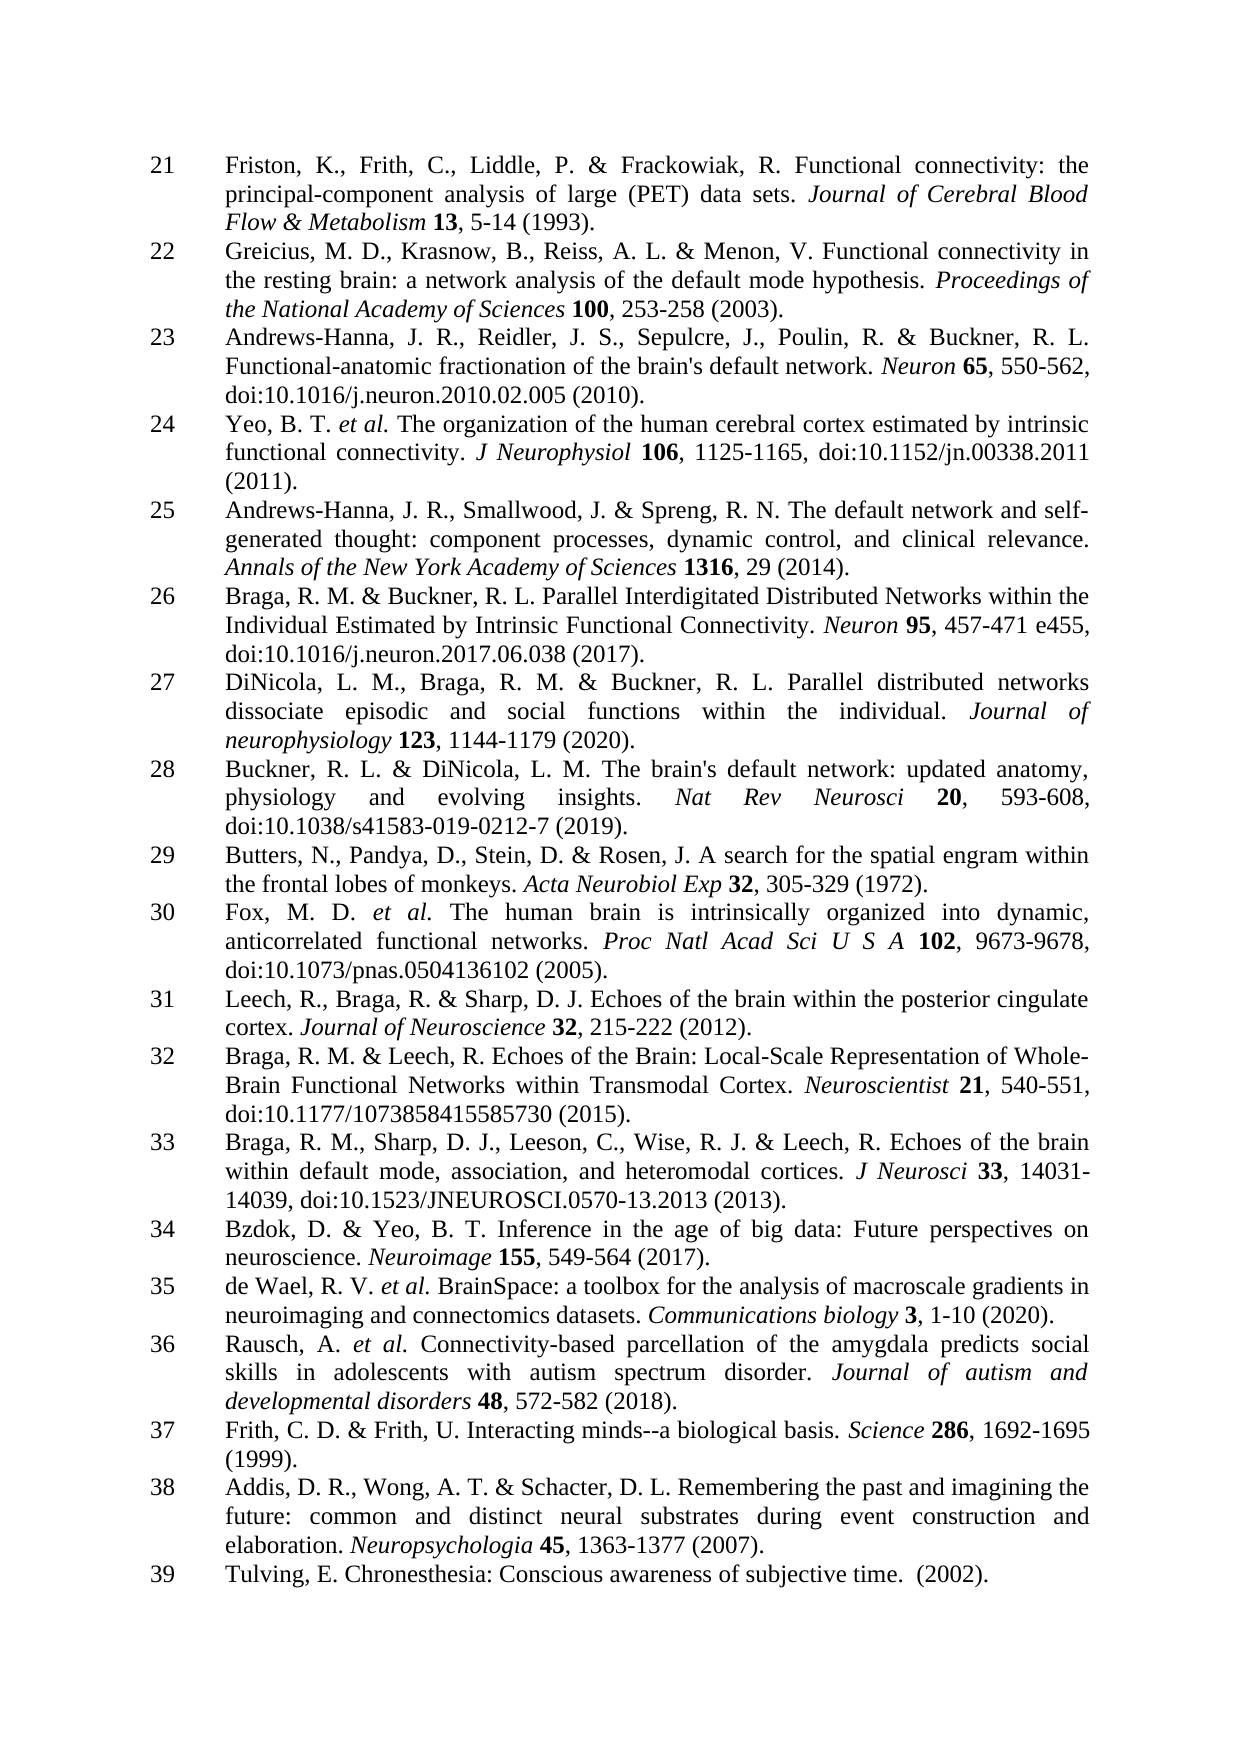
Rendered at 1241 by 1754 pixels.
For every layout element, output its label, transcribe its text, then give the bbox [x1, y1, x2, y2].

text 26 Braga, R. M. & Buckner, R. L. Parallel Interdigitated Distributed Networks within the Individual Estimated by Intrinsic Functional Connectivity. Neuron 95, 457-471 e455, doi:10.1016/j.neuron.2017.06.038 (2017). [150, 581, 1090, 667]
text 33 Braga, R. M., Sharp, D. J., Leeson, C., Wise, R. J. & Leech, R. Echoes of the brain within default mode, association, and heteromodal cortices. J Neurosci 33, 14031-14039, doi:10.1523/JNEUROSCI.0570-13.2013 (2013). [150, 1127, 1090, 1214]
text 27 DiNicola, L. M., Braga, R. M. & Buckner, R. L. Parallel distributed networks dissociate episodic and social functions within the individual. Journal of neurophysiology 123, 1144-1179 (2020). [150, 667, 1090, 754]
text 36 Rausch, A. et al. Connectivity-based parcellation of the amygdala predicts social skills in adolescents with autism spectrum disorder. Journal of autism and developmental disorders 48, 572-582 (2018). [150, 1329, 1090, 1415]
text 29 Butters, N., Pandya, D., Stein, D. & Rosen, J. A search for the spatial engram within the frontal lobes of monkeys. Acta Neurobiol Exp 32, 305-329 (1972). [150, 840, 1090, 897]
text 24 Yeo, B. T. et al. The organization of the human cerebral cortex estimated by intrinsic functional connectivity. J Neurophysiol 106, 1125-1165, doi:10.1152/jn.00338.2011 (2011). [150, 409, 1090, 495]
text 32 Braga, R. M. & Leech, R. Echoes of the Brain: Local-Scale Representation of Whole-Brain Functional Networks within Transmodal Cortex. Neuroscientist 21, 540-551, doi:10.1177/1073858415585730 (2015). [150, 1041, 1090, 1127]
text 30 Fox, M. D. et al. The human brain is intrinsically organized into dynamic, anticorrelated functional networks. Proc Natl Acad Sci U S A 102, 9673-9678, doi:10.1073/pnas.0504136102 (2005). [150, 897, 1090, 984]
text 35 de Wael, R. V. et al. BrainSpace: a toolbox for the analysis of macroscale gradients in neuroimaging and connectomics datasets. Communications biology 3, 1-10 (2020). [150, 1271, 1090, 1329]
text 31 Leech, R., Braga, R. & Sharp, D. J. Echoes of the brain within the posterior cingulate cortex. Journal of Neuroscience 32, 215-222 (2012). [150, 984, 1090, 1041]
text 38 Addis, D. R., Wong, A. T. & Schacter, D. L. Remembering the past and imagining the future: common and distinct neural substrates during event construction and elaboration. Neuropsychologia 45, 1363-1377 (2007). [150, 1472, 1090, 1559]
text 22 Greicius, M. D., Krasnow, B., Reiss, A. L. & Menon, V. Functional connectivity in the resting brain: a network analysis of the default mode hypothesis. Proceedings of the National Academy of Sciences 100, 253-258 (2003). [150, 236, 1090, 322]
text 23 Andrews-Hanna, J. R., Reidler, J. S., Sepulcre, J., Poulin, R. & Buckner, R. L. Functional-anatomic fractionation of the brain's default network. Neuron 65, 550-562, doi:10.1016/j.neuron.2010.02.005 (2010). [150, 322, 1090, 409]
text 28 Buckner, R. L. & DiNicola, L. M. The brain's default network: updated anatomy, physiology and evolving insights. Nat Rev Neurosci 20, 593-608, doi:10.1038/s41583-019-0212-7 (2019). [150, 754, 1090, 840]
text 21 Friston, K., Frith, C., Liddle, P. & Frackowiak, R. Functional connectivity: the principal-component analysis of large (PET) data sets. Journal of Cerebral Blood Flow & Metabolism 13, 5-14 (1993). [150, 150, 1090, 236]
text 37 Frith, C. D. & Frith, U. Interacting minds--a biological basis. Science 286, 1692-1695 (1999). [150, 1415, 1090, 1472]
text 34 Bzdok, D. & Yeo, B. T. Inference in the age of big data: Future perspectives on neuroscience. Neuroimage 155, 549-564 (2017). [150, 1214, 1090, 1271]
text 25 Andrews-Hanna, J. R., Smallwood, J. & Spreng, R. N. The default network and self-generated thought: component processes, dynamic control, and clinical relevance. Annals of the New York Academy of Sciences 1316, 29 (2014). [150, 495, 1090, 581]
text 39 Tulving, E. Chronesthesia: Conscious awareness of subjective time. (2002). [150, 1559, 1090, 1587]
